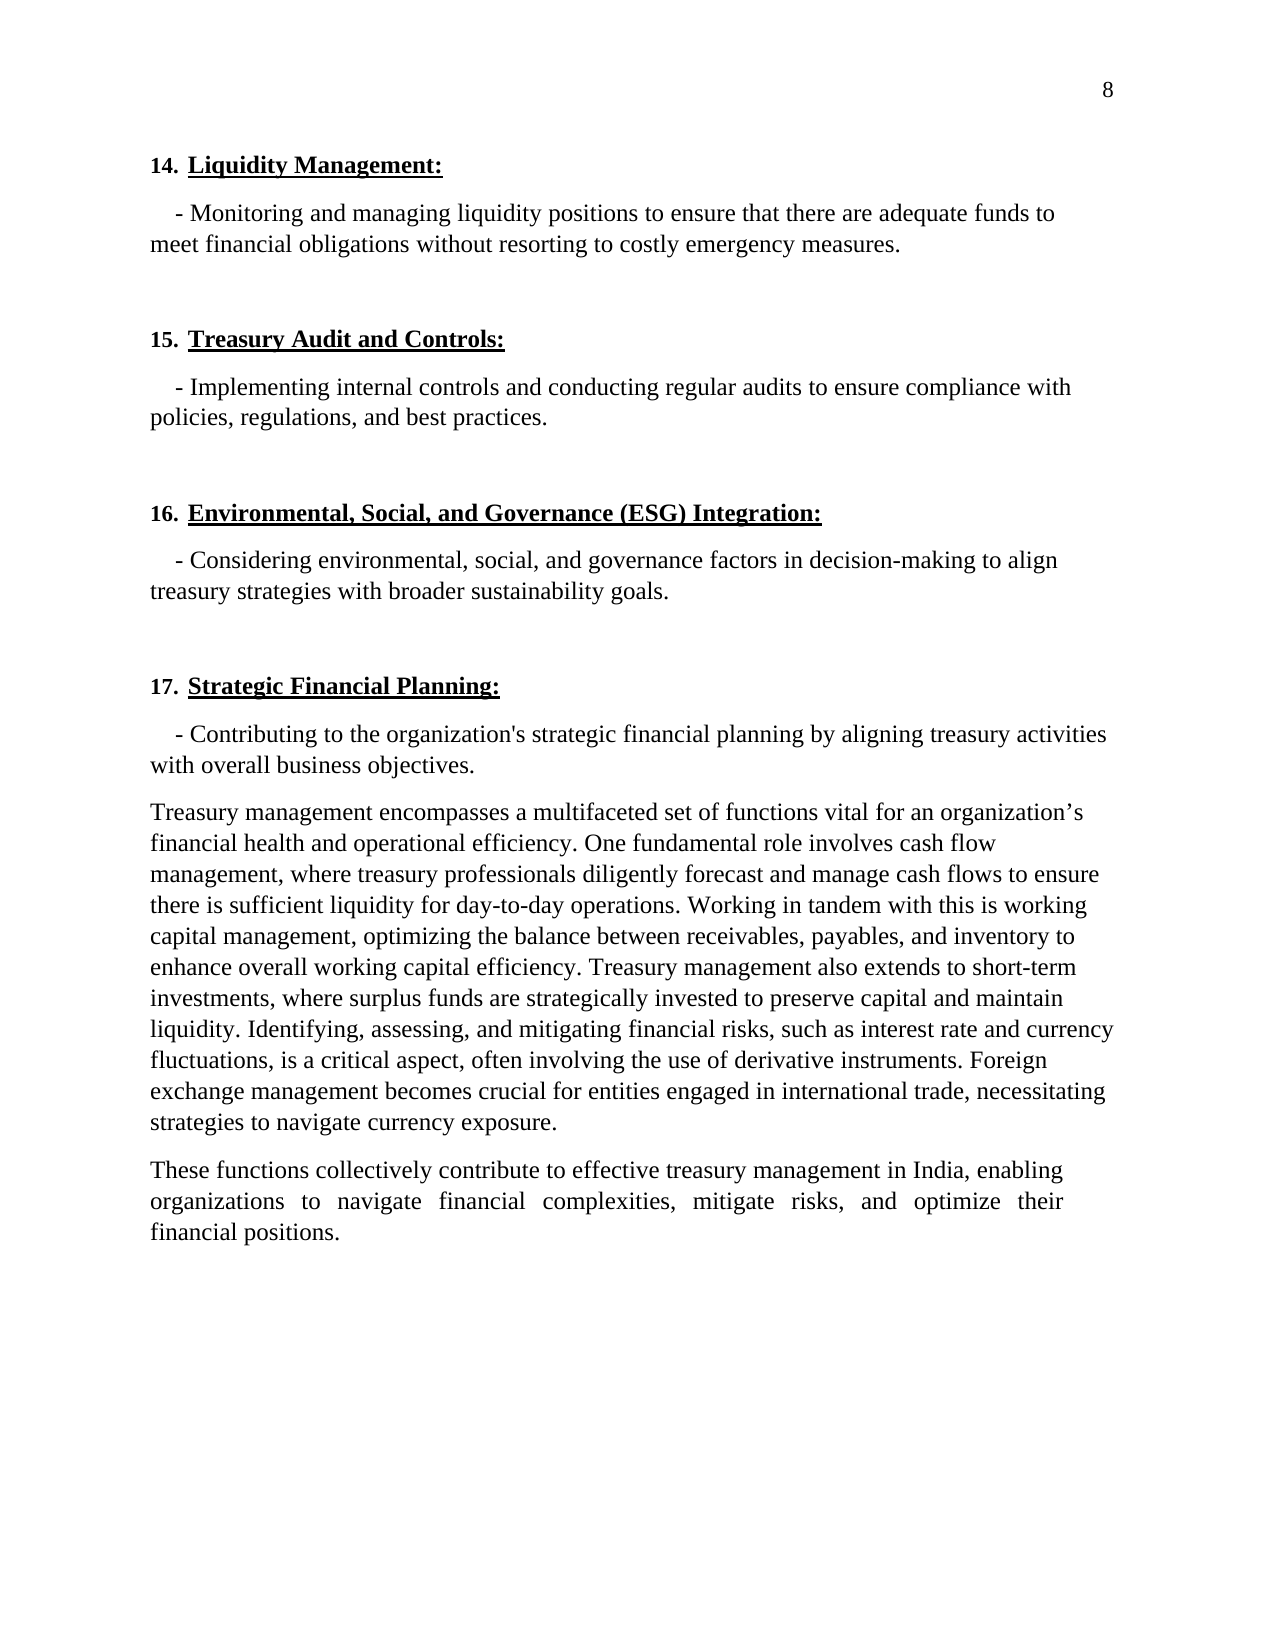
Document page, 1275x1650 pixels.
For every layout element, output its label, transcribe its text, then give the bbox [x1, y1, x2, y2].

text - Implementing internal controls and conducting regular audits to ensure compliance with policies, regulations, and best practices. [150, 372, 1128, 431]
text - Monitoring and managing liquidity positions to ensure that there are adequate funds to meet financial obligations without resorting to costly emergency measures. [150, 198, 1109, 258]
subtitle Treasury Audit and Controls: [150, 324, 1189, 353]
subtitle Environmental, Social, and Governance (ESG) Integration: [150, 498, 1189, 527]
text These functions collectively contribute to effective treasury management in India, enabling organizations to navigate financial complexities, mitigate risks, and optimize their financial positions. [150, 1155, 1064, 1246]
text Treasury management encompasses a multifaceted set of functions vital for an organization’s financial health and operational efficiency. One fundamental role involves cash flow management, where treasury professionals diligently forecast and manage cash flows to ensure there is sufficient liquidity for day-to-day operations. Working in tandem with this is working capital management, optimizing the balance between receivables, payables, and inventory to enhance overall working capital efficiency. Treasury management also extends to short-term investments, where surplus funds are strategically invested to preserve capital and maintain liquidity. Identifying, assessing, and mitigating financial risks, such as interest rate and currency fluctuations, is a critical aspect, often involving the use of derivative instruments. Foreign exchange management becomes crucial for entities engaged in international trade, necessitating strategies to navigate currency exposure. [150, 797, 1128, 1136]
text - Contributing to the organization's strategic financial planning by aligning treasury activities with overall business objectives. [150, 719, 1128, 778]
subtitle Strategic Financial Planning: [150, 671, 1189, 700]
subtitle Liquidity Management: [150, 151, 1189, 179]
text - Considering environmental, social, and governance factors in decision-making to align treasury strategies with broader sustainability goals. [150, 545, 1060, 605]
